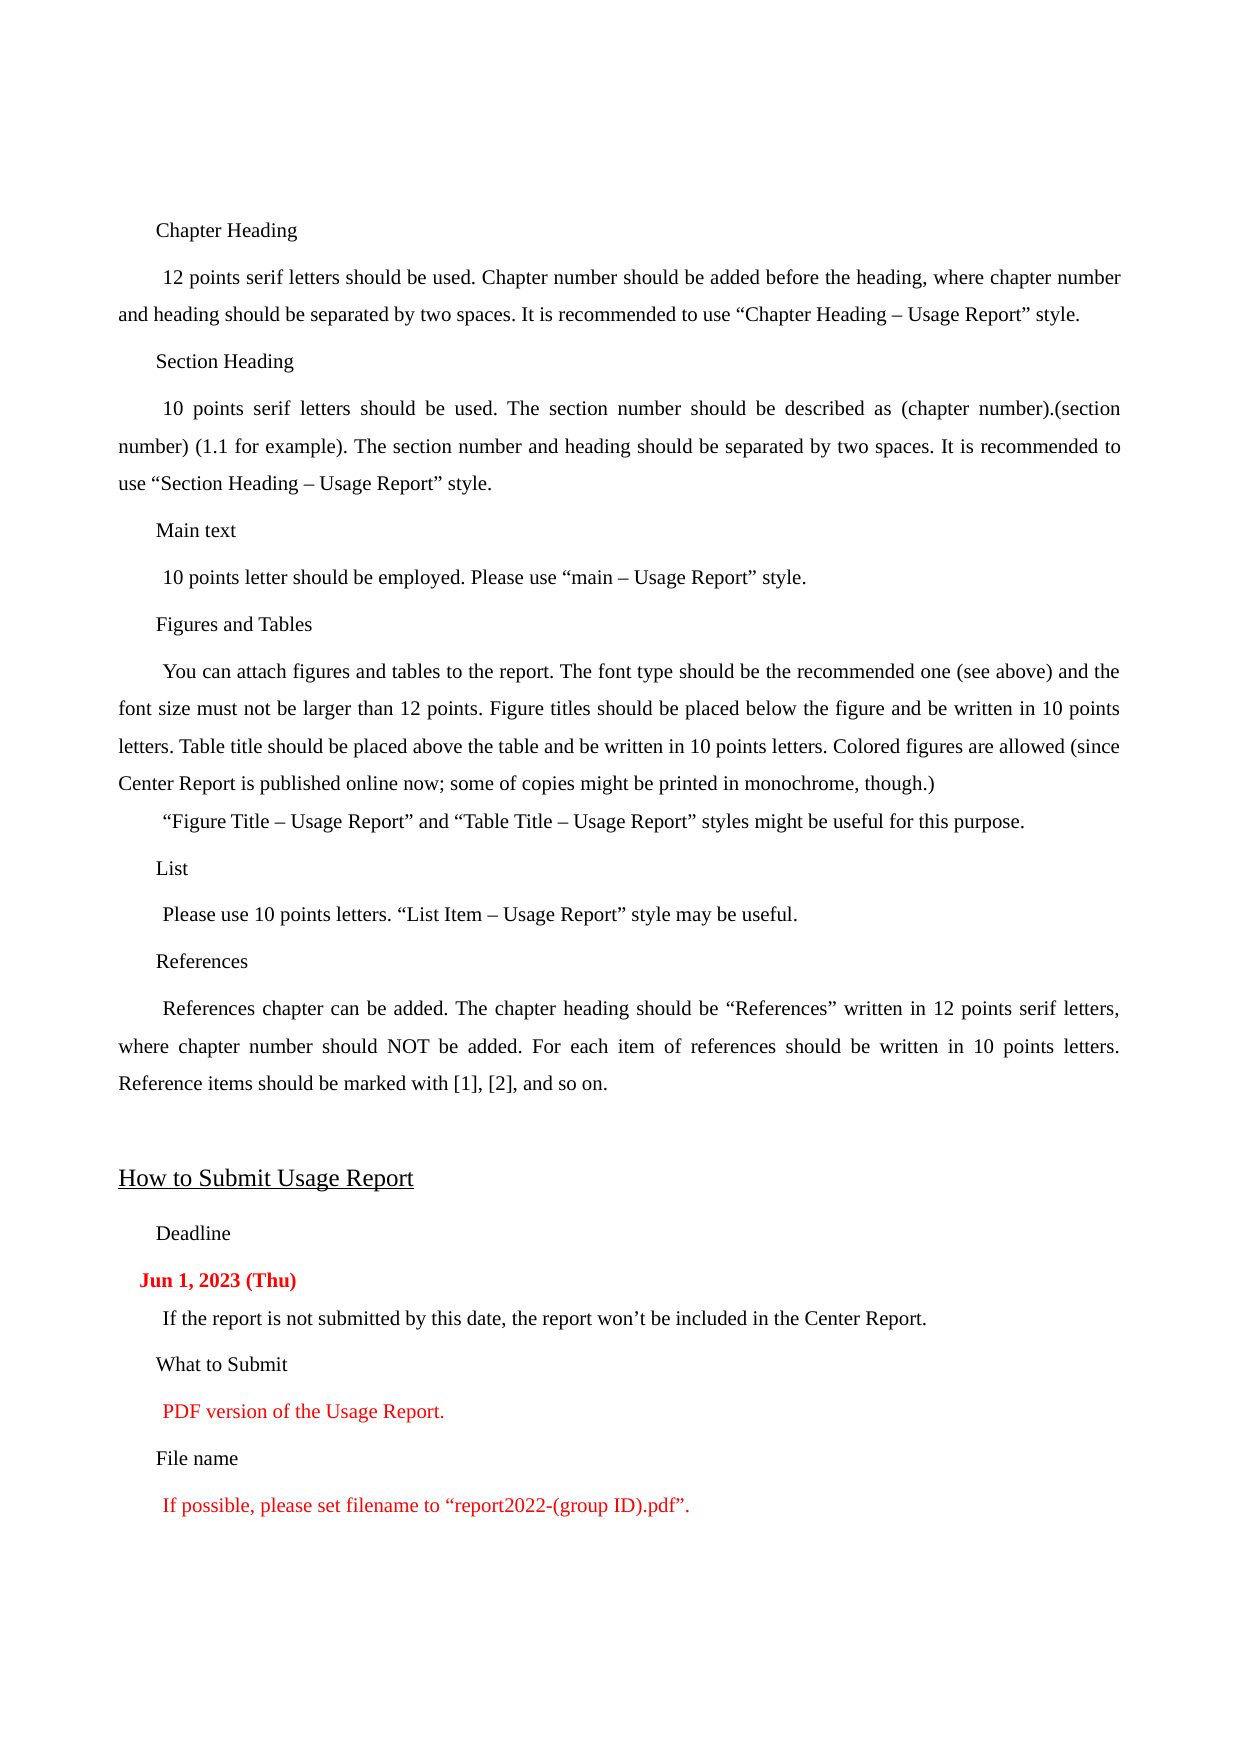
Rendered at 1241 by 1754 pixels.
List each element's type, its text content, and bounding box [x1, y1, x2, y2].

text If the report is not submitted by this date, the report won’t be included in the Center Report. [118, 1299, 1122, 1336]
subtitle Deadline [118, 1214, 1122, 1252]
text PDF version of the Usage Report. [118, 1393, 1122, 1430]
text Jun 1, 2023 (Thu) [118, 1261, 1122, 1299]
subtitle File name [118, 1439, 1122, 1477]
text 10 points letter should be employed. Please use “main – Usage Report” style. [118, 558, 1122, 596]
text References chapter can be added. The chapter heading should be “References” written in 12 points serif letters, where chapter number should NOT be added. For each item of references should be written in 10 points letters. Reference items should be marked with [1], [2], and so on. [118, 989, 1122, 1102]
text “Figure Title – Usage Report” and “Table Title – Usage Report” styles might be useful for this purpose. [118, 802, 1122, 839]
subtitle Main text [118, 511, 1122, 549]
subtitle Section Heading [118, 343, 1122, 380]
subtitle Figures and Tables [118, 605, 1122, 643]
subtitle What to Submit [118, 1346, 1122, 1383]
text If possible, please set filename to “report2022-(group ID).pdf”. [118, 1486, 1122, 1524]
text Please use 10 points letters. “List Item – Usage Report” style may be useful. [118, 896, 1122, 933]
subtitle List [118, 849, 1122, 886]
subtitle References [118, 943, 1122, 980]
text 10 points serif letters should be used. The section number should be described as (chapter number).(section number) (1.1 for example). The section number and heading should be separated by two spaces. It is recommended to use “Section Heading – Usage Report” style. [118, 389, 1122, 502]
text 12 points serif letters should be used. Chapter number should be added before the heading, where chapter number and heading should be separated by two spaces. It is recommended to use “Chapter Heading – Usage Report” style. [118, 258, 1122, 333]
text How to Submit Usage Report [118, 1158, 1122, 1196]
text You can attach figures and tables to the report. The font type should be the recommended one (see above) and the font size must not be larger than 12 points. Figure titles should be placed below the figure and be written in 10 points letters. Table title should be placed above the table and be written in 10 points letters. Colored figures are allowed (since Center Report is published online now; some of copies might be printed in monochrome, though.) [118, 652, 1122, 802]
subtitle Chapter Heading [118, 211, 1122, 249]
